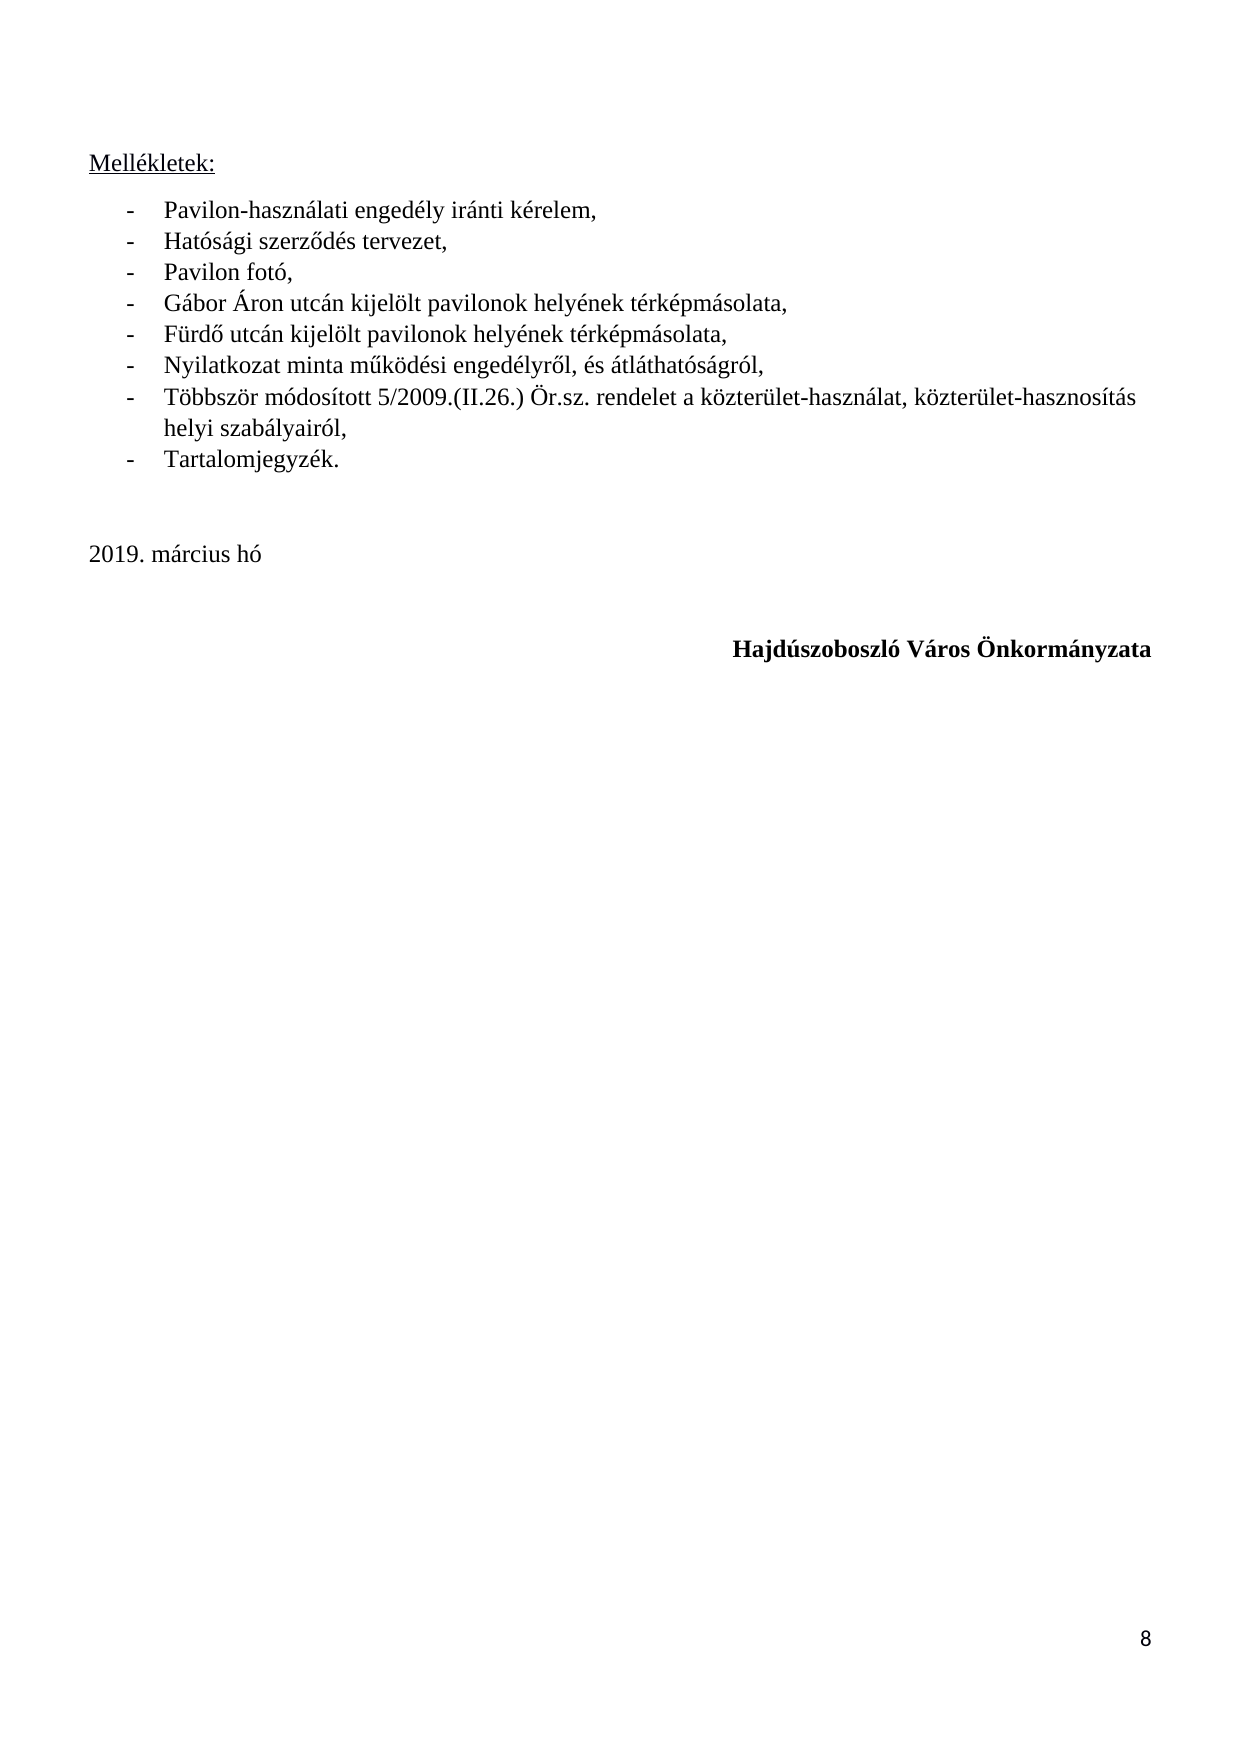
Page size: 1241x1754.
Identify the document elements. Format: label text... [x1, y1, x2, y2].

text 2019. március hó [89, 539, 1152, 568]
list Tartalomjegyzék. [126, 444, 1152, 472]
list Pavilon fotó, [126, 257, 1152, 286]
list Többször módosított 5/2009.(II.26.) Ör.sz. rendelet a közterület-használat, közterület-hasznosítás helyi szabályairól, [126, 382, 1152, 441]
list Pavilon-használati engedély iránti kérelem, [126, 195, 1152, 224]
list Nyilatkozat minta működési engedélyről, és átláthatóságról, [126, 351, 1152, 379]
list Gábor Áron utcán kijelölt pavilonok helyének térképmásolata, [126, 288, 1152, 317]
text Mellékletek: [89, 148, 1152, 176]
text Hajdúszoboszló Város Önkormányzata [89, 634, 1152, 663]
list Fürdő utcán kijelölt pavilonok helyének térképmásolata, [126, 319, 1152, 348]
list Hatósági szerződés tervezet, [126, 226, 1152, 255]
